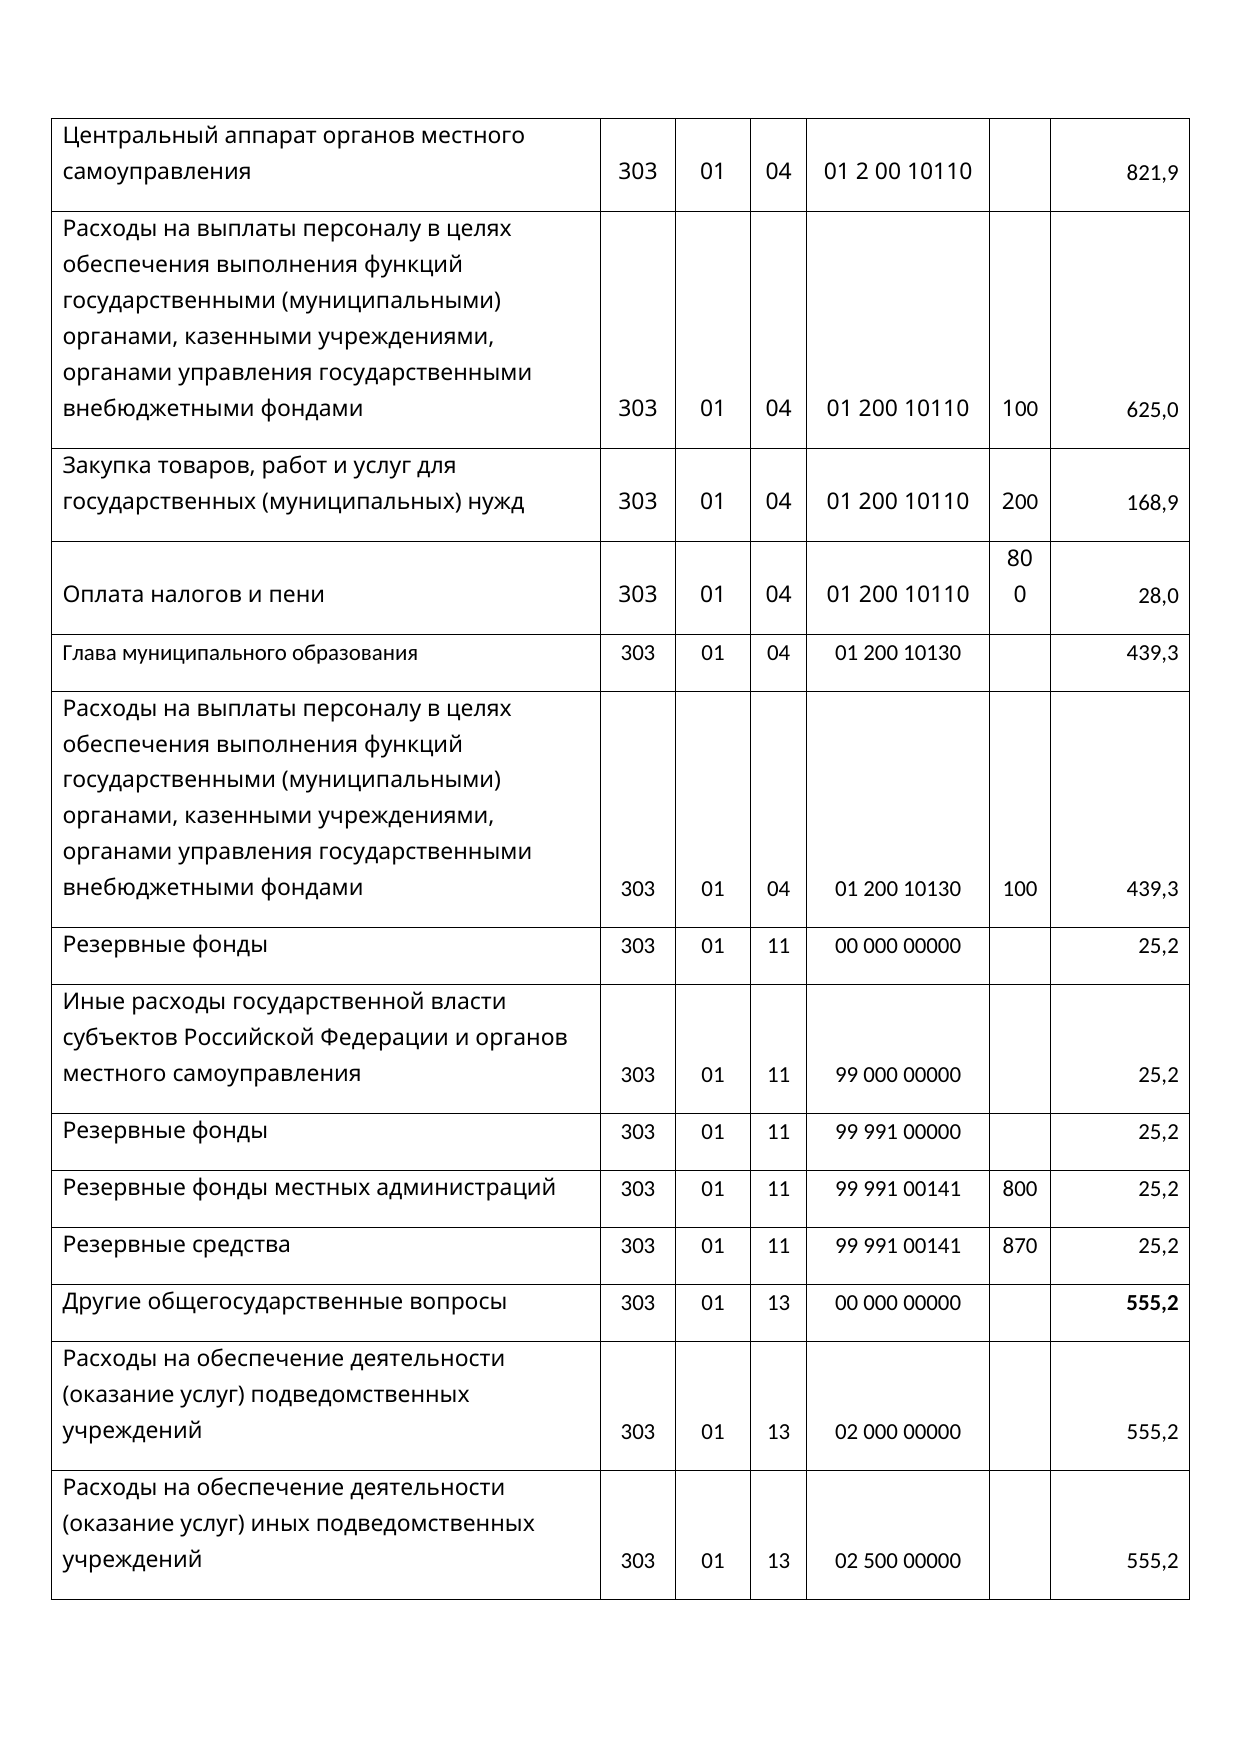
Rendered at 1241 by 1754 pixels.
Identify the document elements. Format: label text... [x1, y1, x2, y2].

table_cell Закупка товаров, работ и услуг для государственных (муниципальных) нужд [52, 449, 600, 541]
table_cell 02 000 00000 [807, 1342, 989, 1470]
table_cell 04 [751, 692, 806, 927]
table_cell Другие общегосударственные вопросы [52, 1285, 600, 1341]
table_cell 04 [751, 635, 806, 691]
table_cell 11 [751, 1171, 806, 1227]
table_cell [990, 928, 1050, 984]
table_cell 25,2 [1051, 1114, 1189, 1170]
table_cell 01 [676, 1342, 750, 1470]
table_cell 555,2 [1051, 1342, 1189, 1470]
table_cell 100 [990, 692, 1050, 927]
table_cell 01 200 10130 [807, 692, 989, 927]
table_cell 01 [676, 542, 750, 633]
table_cell 303 [601, 1471, 675, 1599]
table_cell 168,9 [1051, 449, 1189, 541]
table_cell 02 500 00000 [807, 1471, 989, 1599]
table_cell 01 [676, 692, 750, 927]
table_cell Расходы на выплаты персоналу в целях обеспечения выполнения функций государственными (муниципальными) органами, казенными учреждениями, органами управления государственными внебюджетными фондами [52, 692, 600, 927]
table_cell Резервные средства [52, 1228, 600, 1284]
table_cell 99 991 00000 [807, 1114, 989, 1170]
table_cell 28,0 [1051, 542, 1189, 633]
table_cell 01 [676, 1285, 750, 1341]
table_cell 11 [751, 928, 806, 984]
table_cell 01 [676, 928, 750, 984]
table_cell 200 [990, 449, 1050, 541]
table_cell 99 000 00000 [807, 985, 989, 1113]
table_cell 01 [676, 635, 750, 691]
table_cell 99 991 00141 [807, 1171, 989, 1227]
table_cell 04 [751, 212, 806, 448]
table_cell Расходы на обеспечение деятельности (оказание услуг) подведомственных учреждений [52, 1342, 600, 1470]
table_cell 303 [601, 1285, 675, 1341]
table_cell 01 [676, 1228, 750, 1284]
table_cell 25,2 [1051, 1171, 1189, 1227]
table_cell 01 [676, 1171, 750, 1227]
table_cell 13 [751, 1285, 806, 1341]
table_cell 303 [601, 635, 675, 691]
table_cell 25,2 [1051, 928, 1189, 984]
table_cell 303 [601, 1114, 675, 1170]
table_cell 439,3 [1051, 692, 1189, 927]
table_cell 303 [601, 1228, 675, 1284]
table_cell 439,3 [1051, 635, 1189, 691]
table_cell 01 200 10110 [807, 212, 989, 448]
table_cell 01 [676, 212, 750, 448]
table_cell Расходы на выплаты персоналу в целях обеспечения выполнения функций государственными (муниципальными) органами, казенными учреждениями, органами управления государственными внебюджетными фондами [52, 212, 600, 448]
table_cell 11 [751, 985, 806, 1113]
table_cell 13 [751, 1471, 806, 1599]
table_cell 11 [751, 1114, 806, 1170]
table_cell Оплата налогов и пени [52, 542, 600, 633]
table_cell 25,2 [1051, 985, 1189, 1113]
table_cell 01 200 10110 [807, 449, 989, 541]
table_cell Иные расходы государственной власти субъектов Российской Федерации и органов местного самоуправления [52, 985, 600, 1113]
table_cell 01 2 00 10110 [807, 119, 989, 211]
table_cell [990, 1285, 1050, 1341]
table_cell [990, 985, 1050, 1113]
table_cell 303 [601, 692, 675, 927]
table_cell 01 200 10130 [807, 635, 989, 691]
table_cell 04 [751, 119, 806, 211]
table_cell 01 200 10110 [807, 542, 989, 633]
table_cell 800 [990, 542, 1050, 633]
table_cell Центральный аппарат органов местного самоуправления [52, 119, 600, 211]
table_cell 01 [676, 985, 750, 1113]
table_cell [990, 1342, 1050, 1470]
table_cell 00 000 00000 [807, 928, 989, 984]
table_cell [990, 635, 1050, 691]
table_cell 303 [601, 542, 675, 633]
table_cell [990, 119, 1050, 211]
table_cell 870 [990, 1228, 1050, 1284]
table_cell 01 [676, 1114, 750, 1170]
table_cell 04 [751, 449, 806, 541]
table_cell Глава муниципального образования [52, 635, 600, 691]
table_cell Резервные фонды [52, 1114, 600, 1170]
table_cell 303 [601, 985, 675, 1113]
table_cell Расходы на обеспечение деятельности (оказание услуг) иных подведомственных учреждений [52, 1471, 600, 1599]
table_cell 555,2 [1051, 1285, 1189, 1341]
table_cell 01 [676, 119, 750, 211]
table_cell 303 [601, 1342, 675, 1470]
table_cell 00 000 00000 [807, 1285, 989, 1341]
table_cell 821,9 [1051, 119, 1189, 211]
table_cell Резервные фонды [52, 928, 600, 984]
table_cell [990, 1471, 1050, 1599]
table_cell [990, 1114, 1050, 1170]
table_cell 303 [601, 119, 675, 211]
table_cell 303 [601, 212, 675, 448]
table_cell 303 [601, 449, 675, 541]
table_cell 555,2 [1051, 1471, 1189, 1599]
table_cell 11 [751, 1228, 806, 1284]
table_cell 303 [601, 928, 675, 984]
table_cell 04 [751, 542, 806, 633]
table_cell Резервные фонды местных администраций [52, 1171, 600, 1227]
table_cell 99 991 00141 [807, 1228, 989, 1284]
table_cell 25,2 [1051, 1228, 1189, 1284]
table_cell 13 [751, 1342, 806, 1470]
table_cell 800 [990, 1171, 1050, 1227]
table_cell 100 [990, 212, 1050, 448]
table_cell 01 [676, 1471, 750, 1599]
table_cell 625,0 [1051, 212, 1189, 448]
table_cell 01 [676, 449, 750, 541]
table_cell 303 [601, 1171, 675, 1227]
